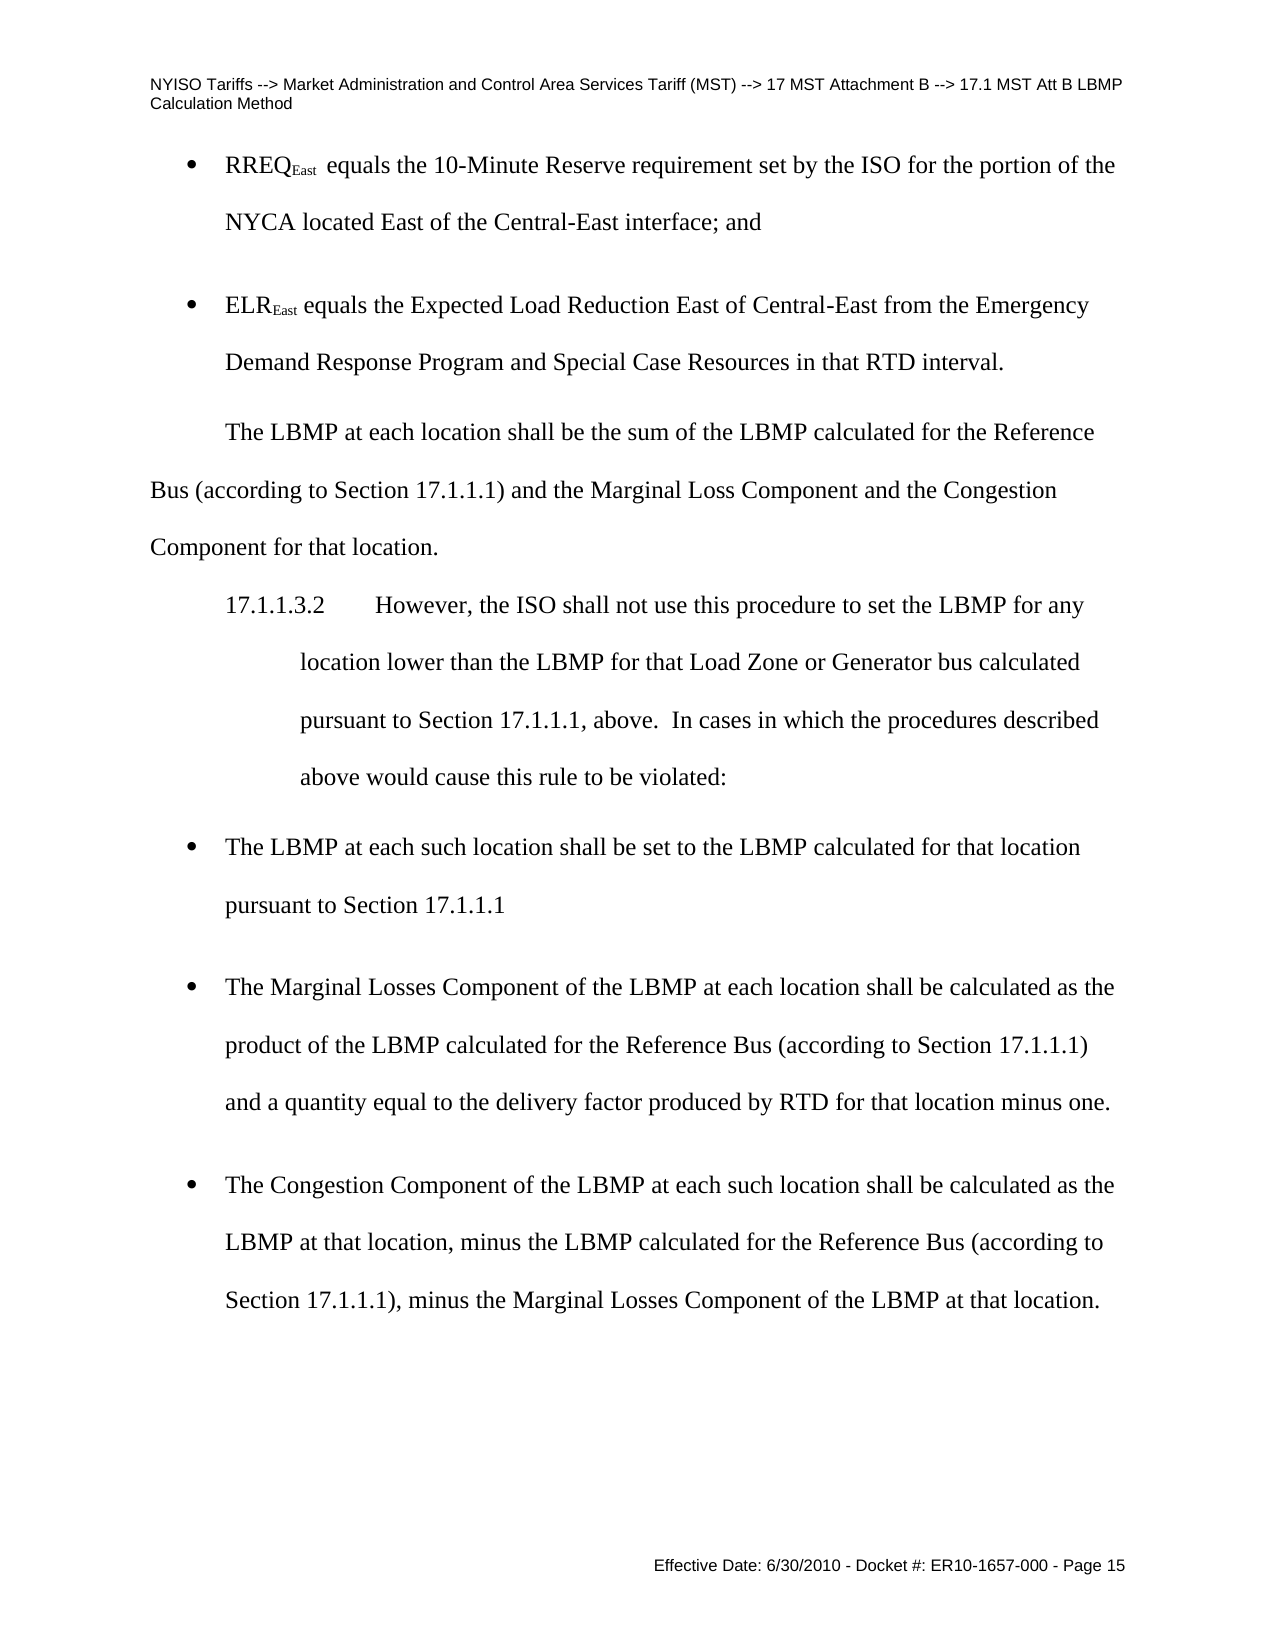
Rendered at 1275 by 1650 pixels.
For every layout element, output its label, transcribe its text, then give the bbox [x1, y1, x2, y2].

text The LBMP at each such location shall be set to the LBMP calculated for that location pursuant to Section 17.1.1.1 [187, 832, 1125, 919]
text RREQEast equals the 10-Minute Reserve requirement set by the ISO for the portion of the NYCA located East of the Central-East interface; and [187, 150, 1125, 236]
text 17.1.1.3.2 However, the ISO shall not use this procedure to set the LBMP for any location lower than the LBMP for that Load Zone or Generator bus calculated pursuant to Section 17.1.1.1, above. In cases in which the procedures described above would cause this rule to be violated: [225, 590, 1125, 791]
text The LBMP at each location shall be the sum of the LBMP calculated for the Reference Bus (according to Section 17.1.1.1) and the Marginal Loss Component and the Congestion Component for that location. [150, 417, 1125, 561]
text ELREast equals the Expected Load Reduction East of Central-East from the Emergency Demand Response Program and Special Case Resources in that RTD interval. [187, 290, 1125, 376]
text The Marginal Losses Component of the LBMP at each location shall be calculated as the product of the LBMP calculated for the Reference Bus (according to Section 17.1.1.1) and a quantity equal to the delivery factor produced by RTD for that location minus one. [187, 972, 1125, 1116]
text The Congestion Component of the LBMP at each such location shall be calculated as the LBMP at that location, minus the LBMP calculated for the Reference Bus (according to Section 17.1.1.1), minus the Marginal Losses Component of the LBMP at that location. [187, 1170, 1125, 1314]
